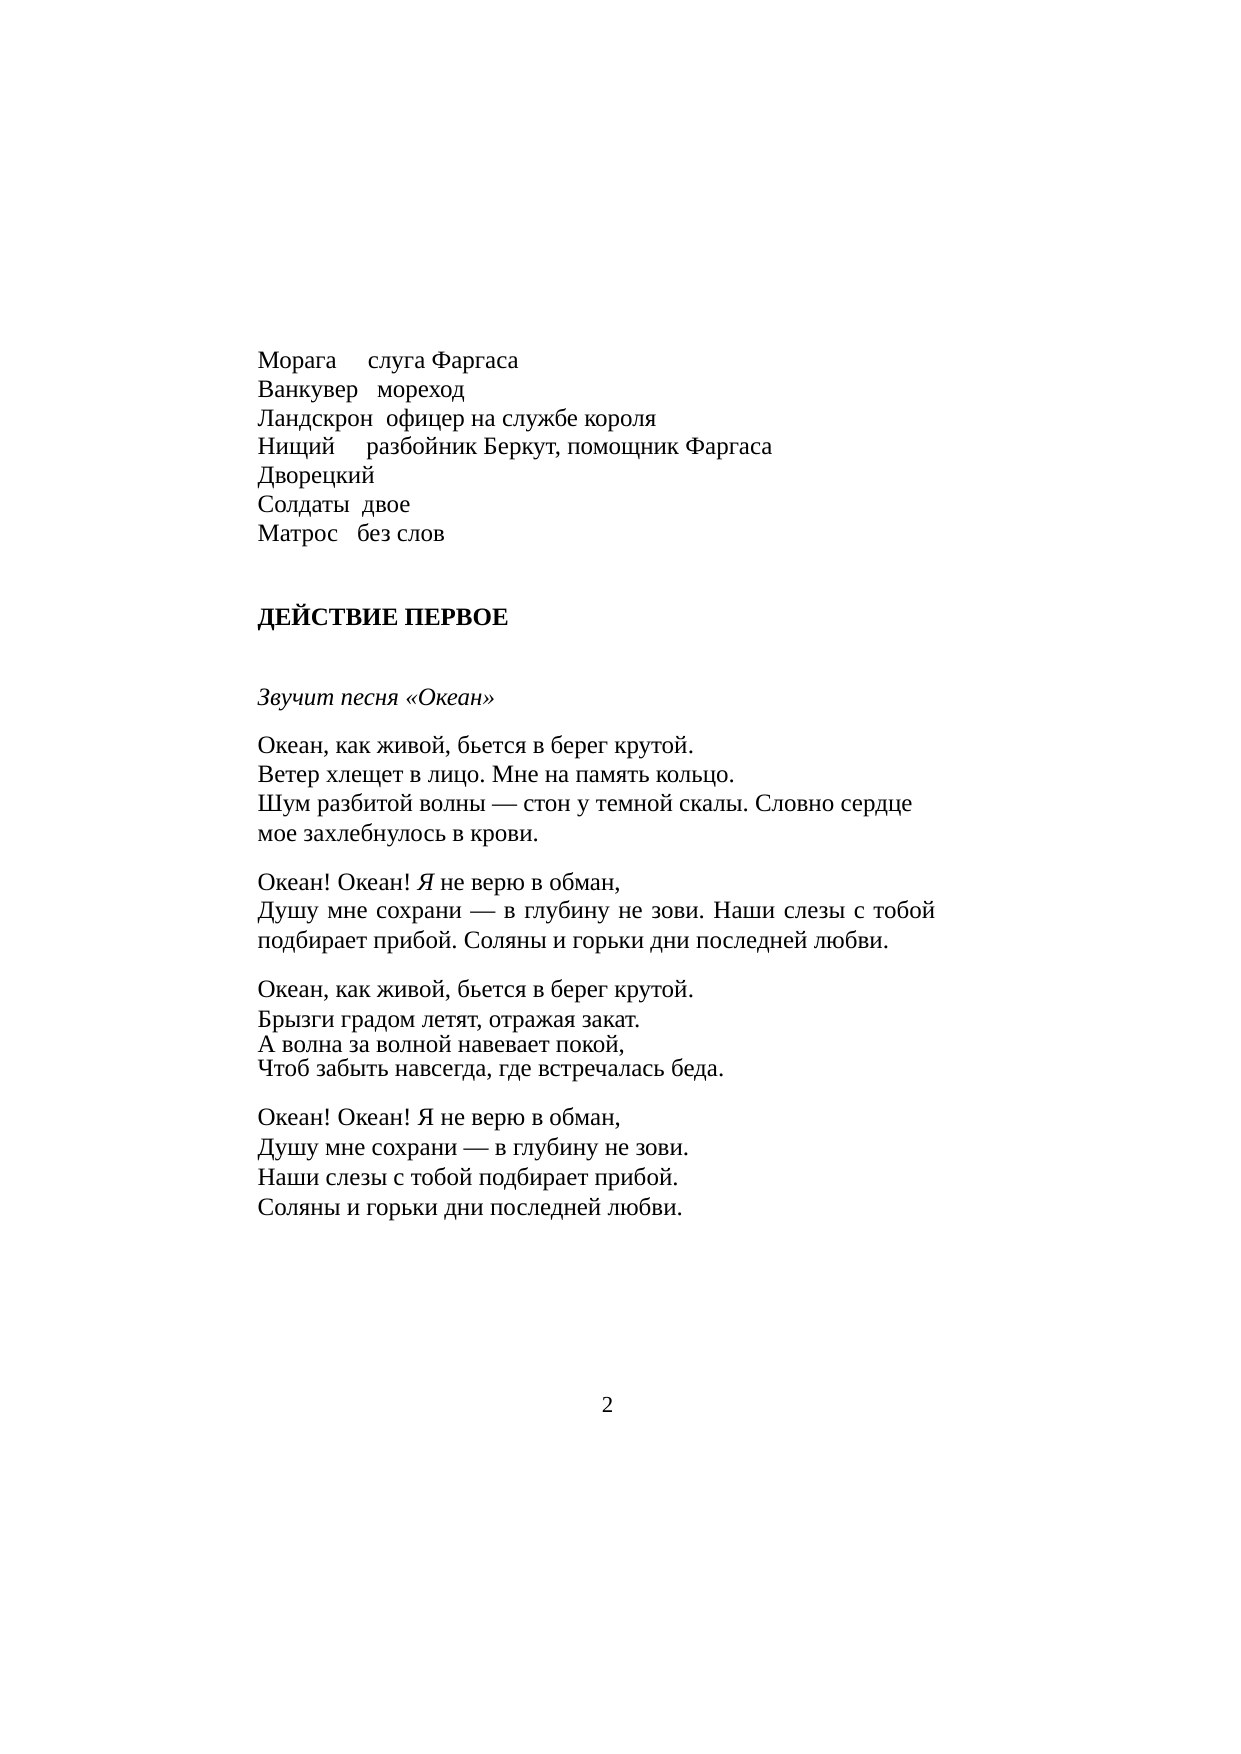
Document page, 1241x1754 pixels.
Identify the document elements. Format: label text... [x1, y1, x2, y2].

text Чтоб забыть навсегда, где встречалась беда. [257, 1058, 937, 1082]
text Океан! Океан! Я не верю в обман, [257, 871, 937, 895]
text Звучит песня «Океан» [257, 686, 937, 710]
text Соляны и горьки дни последней любви. [257, 1191, 937, 1221]
text Душу мне сохрани — в глубину не зови. Наши слезы с тобой подбирает прибой. Соляны и горьки дни последней любви. [257, 895, 937, 955]
text А волна за волной навевает покой, [257, 1034, 937, 1058]
text Матрос без слов [257, 518, 937, 546]
text Ванкувер мореход [257, 374, 937, 403]
text Ландскрон офицер на службе короля [257, 403, 937, 431]
text ДЕЙСТВИЕ ПЕРВОЕ [257, 604, 937, 631]
text Океан! Океан! Я не верю в обман, [257, 1101, 937, 1131]
text Дворецкий [257, 460, 937, 489]
text Душу мне сохрани — в глубину не зови. [257, 1131, 937, 1161]
text Нищий разбойник Беркут, помощник Фаргаса [257, 431, 937, 460]
text Ветер хлещет в лицо. Мне на память кольцо. [257, 759, 937, 787]
text Наши слезы с тобой подбирает прибой. [257, 1161, 937, 1191]
text Брызги градом летят, отражая закат. [257, 1004, 937, 1034]
text Шум разбитой волны — стон у темной скалы. Словно сердце мое захлебнулось в крови. [257, 787, 937, 847]
text Солдаты двое [257, 489, 937, 518]
text Океан, как живой, бьется в берег крутой. [257, 730, 937, 759]
text Морага слуга Фаргаса [257, 345, 937, 374]
text Океан, как живой, бьется в берег крутой. [257, 974, 937, 1004]
